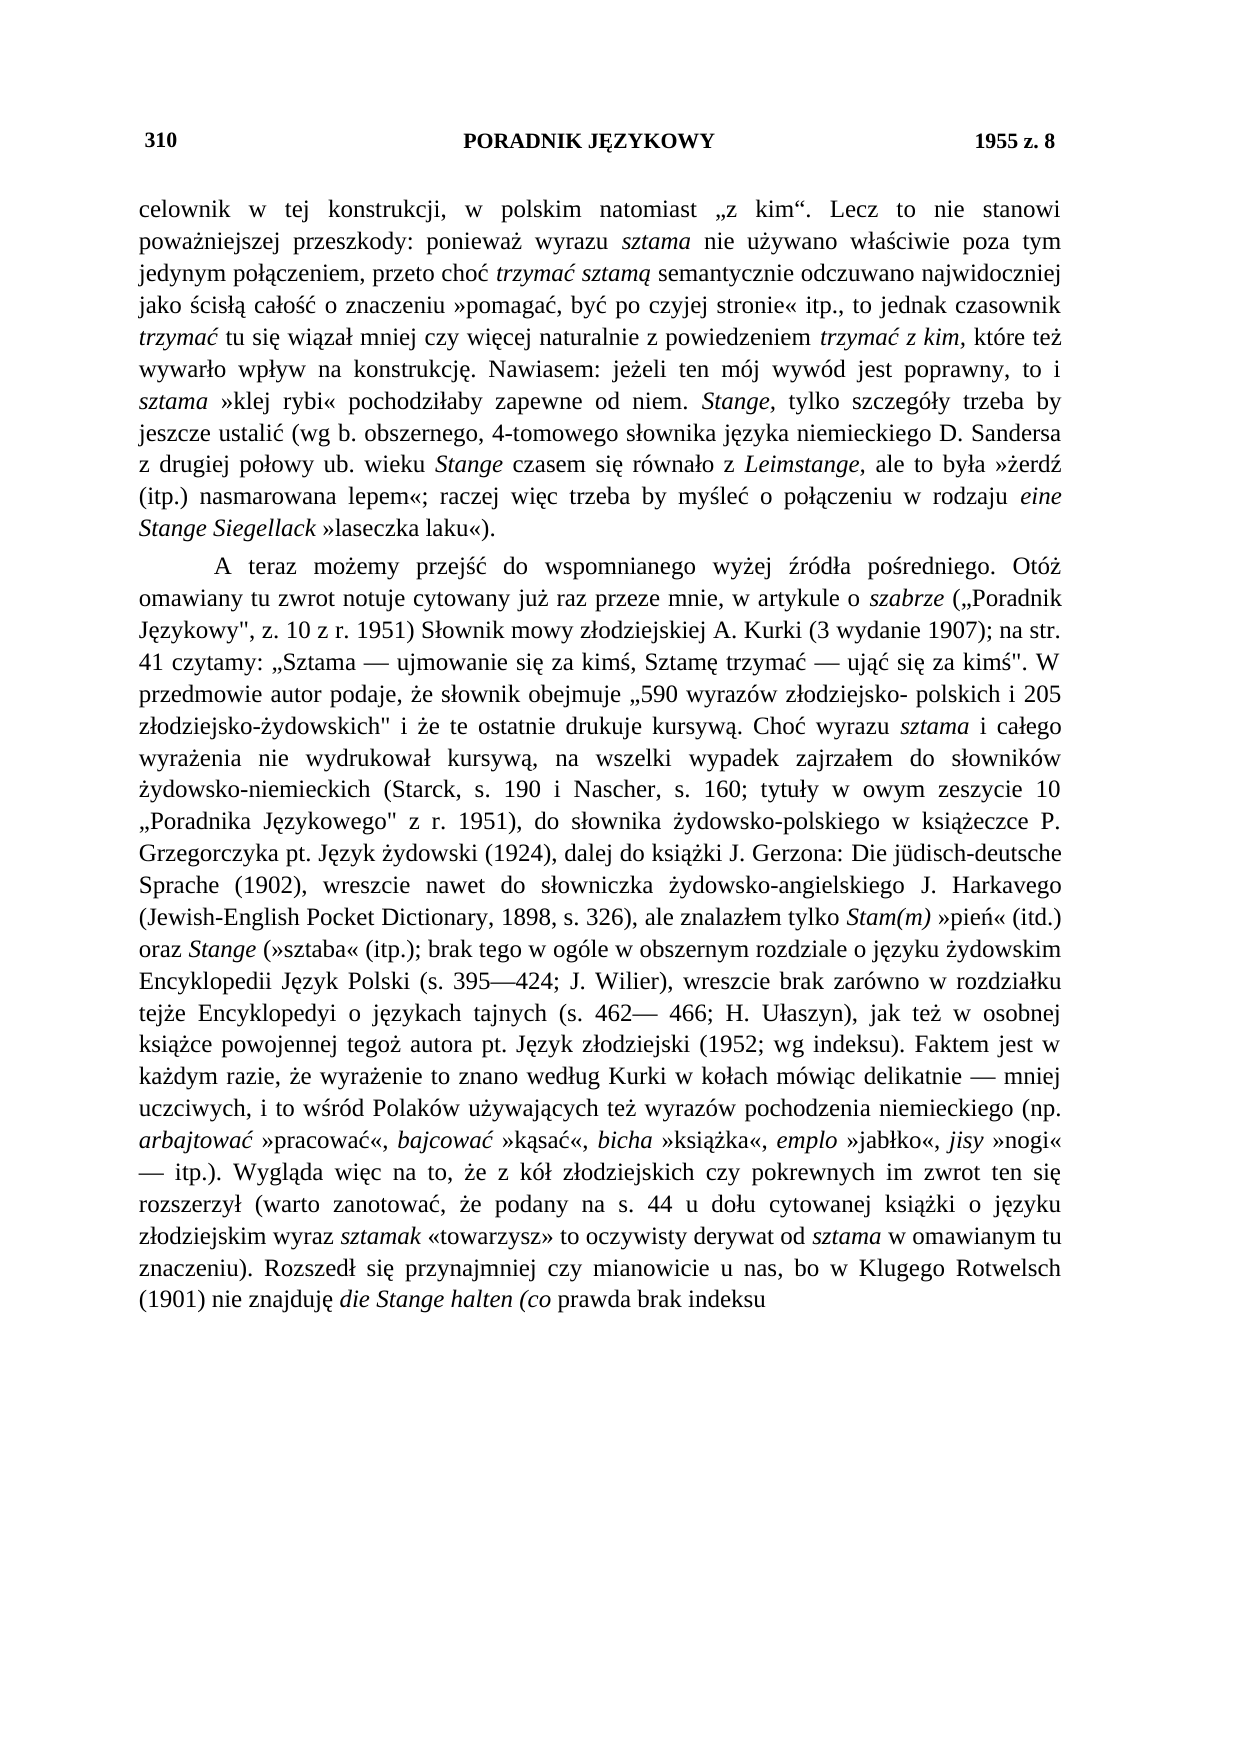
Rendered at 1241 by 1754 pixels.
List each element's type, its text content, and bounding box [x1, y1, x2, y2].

text celownik w tej konstrukcji, w polskim natomiast „z kim“. Lecz to nie stanowi poważniejszej przeszkody: ponieważ wyrazu sztama nie używano właściwie poza tym jedynym połączeniem, przeto choć trzymać sztamą semantycznie odczuwano najwidoczniej jako ścisłą całość o znaczeniu »pomagać, być po czyjej stronie« itp., to jednak czasownik trzymać tu się wiązał mniej czy więcej naturalnie z powiedzeniem trzymać z kim, które też wywarło wpływ na konstrukcję. Nawiasem: jeżeli ten mój wywód jest poprawny, to i sztama »klej rybi« pochodziłaby zapewne od niem. Stange, tylko szczegóły trzeba by jeszcze ustalić (wg b. obszernego, 4-tomowego słownika języka niemieckiego D. Sandersa z drugiej połowy ub. wieku Stange czasem się równało z Leimstange, ale to była »żerdź (itp.) nasmarowana lepem«; raczej więc trzeba by myśleć o połączeniu w rodzaju eine Stange Siegellack »laseczka laku«). [139, 192, 1062, 543]
text 310 [144, 130, 177, 152]
text PORADNIK JĘZYKOWY [463, 131, 715, 153]
text A teraz możemy przejść do wspomnianego wyżej źródła pośredniego. Otóż omawiany tu zwrot notuje cytowany już raz przeze mnie, w artykule o szabrze („Poradnik Językowy", z. 10 z r. 1951) Słownik mowy złodziejskiej A. Kurki (3 wydanie 1907); na str. 41 czytamy: „Sztama — ujmowanie się za kimś, Sztamę trzymać — ująć się za kimś". W przedmowie autor podaje, że słownik obejmuje „590 wyrazów złodziejsko- polskich i 205 złodziejsko-żydowskich" i że te ostatnie drukuje kursywą. Choć wyrazu sztama i całego wyrażenia nie wydrukował kursywą, na wszelki wypadek zajrzałem do słowników żydowsko-niemieckich (Starck, s. 190 i Nascher, s. 160; tytuły w owym zeszycie 10 „Poradnika Językowego" z r. 1951), do słownika żydowsko-polskiego w książeczce P. Grzegorczyka pt. Język żydowski (1924), dalej do książki J. Gerzona: Die jüdisch-deutsche Sprache (1902), wreszcie nawet do słowniczka żydowsko-angielskiego J. Harkavego (Jewish-English Pocket Dictionary, 1898, s. 326), ale znalazłem tylko Stam(m) »pień« (itd.) oraz Stange (»sztaba« (itp.); brak tego w ogóle w obszernym rozdziale o języku żydowskim Encyklopedii Język Polski (s. 395—424; J. Wilier), wreszcie brak zarówno w rozdziałku tejże Encyklopedyi o językach tajnych (s. 462— 466; H. Ułaszyn), jak też w osobnej książce powojennej tegoż autora pt. Język złodziejski (1952; wg indeksu). Faktem jest w każdym razie, że wyrażenie to znano według Kurki w kołach mówiąc delikatnie — mniej uczciwych, i to wśród Polaków używających też wyrazów pochodzenia niemieckiego (np. arbajtować »pracować«, bajcować »kąsać«, bicha »książka«, emplo »jabłko«, jisy »nogi« — itp.). Wygląda więc na to, że z kół złodziejskich czy pokrewnych im zwrot ten się rozszerzył (warto zanotować, że podany na s. 44 u dołu cytowanej książki o języku złodziejskim wyraz sztamak «towarzysz» to oczywisty derywat od sztama w omawianym tu znaczeniu). Rozszedł się przynajmniej czy mianowicie u nas, bo w Klugego Rotwelsch (1901) nie znajduję die Stange halten (co prawda brak indeksu [139, 549, 1062, 1314]
text 1955 z. 8 [974, 131, 1055, 153]
